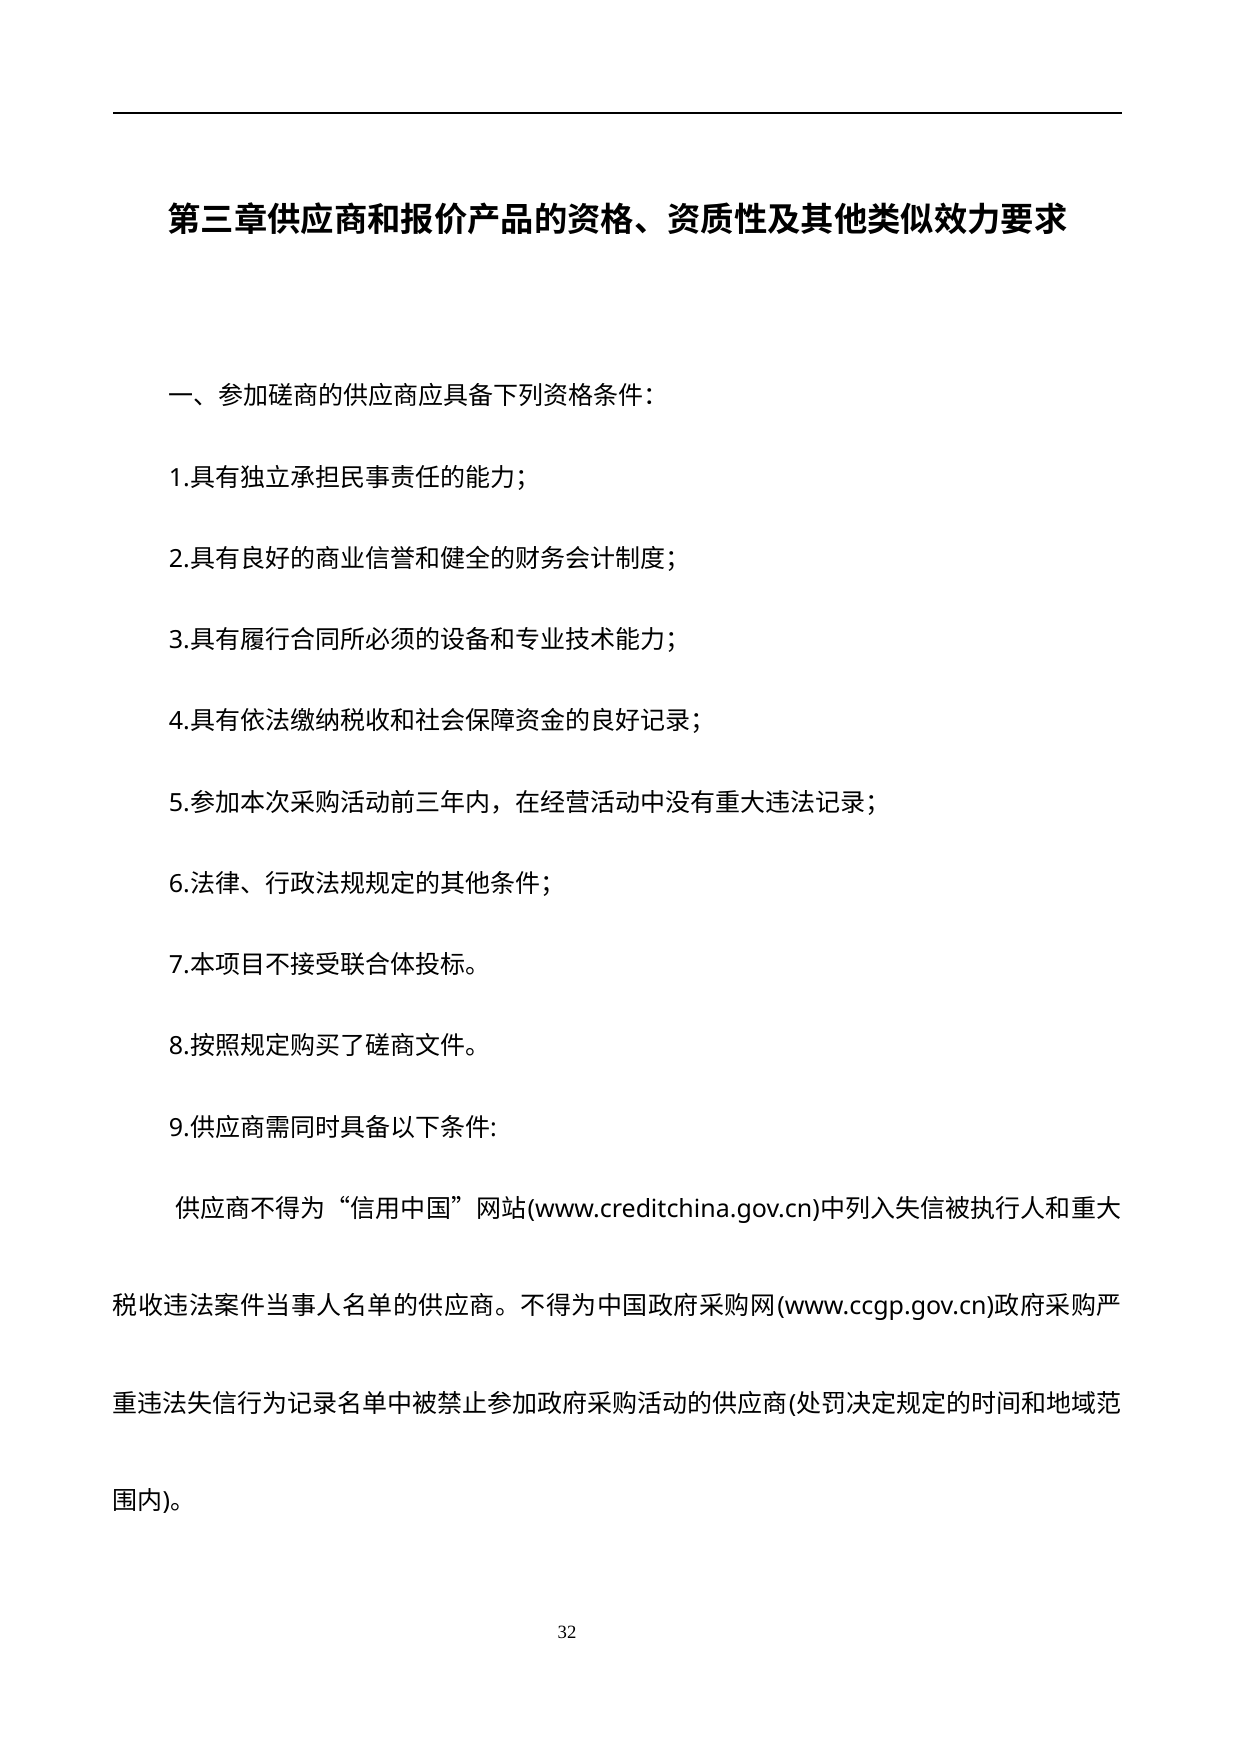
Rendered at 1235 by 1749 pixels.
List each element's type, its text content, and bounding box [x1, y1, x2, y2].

text 供应商不得为“信用中国”网站(www.creditchina.gov.cn)中列入失信被执行人和重大税收违法案件当事人名单的供应商。不得为中国政府采购网(www.ccgp.gov.cn)政府采购严重违法失信行为记录名单中被禁止参加政府采购活动的供应商(处罚决定规定的时间和地域范围内)。 [112, 1174, 1122, 1531]
text 8.按照规定购买了磋商文件。 [112, 1011, 1122, 1076]
text 9.供应商需同时具备以下条件: [112, 1093, 1122, 1158]
text 6.法律、行政法规规定的其他条件； [112, 849, 1122, 914]
text 1.具有独立承担民事责任的能力； [112, 443, 1122, 508]
title 第三章供应商和报价产品的资格、资质性及其他类似效力要求 [112, 184, 1122, 249]
text 3.具有履行合同所必须的设备和专业技术能力； [112, 605, 1122, 670]
text 一、参加磋商的供应商应具备下列资格条件： [112, 361, 1122, 426]
text 4.具有依法缴纳税收和社会保障资金的良好记录； [112, 686, 1122, 751]
text 2.具有良好的商业信誉和健全的财务会计制度； [112, 524, 1122, 589]
text 5.参加本次采购活动前三年内，在经营活动中没有重大违法记录； [112, 768, 1122, 833]
text 7.本项目不接受联合体投标。 [112, 930, 1122, 995]
